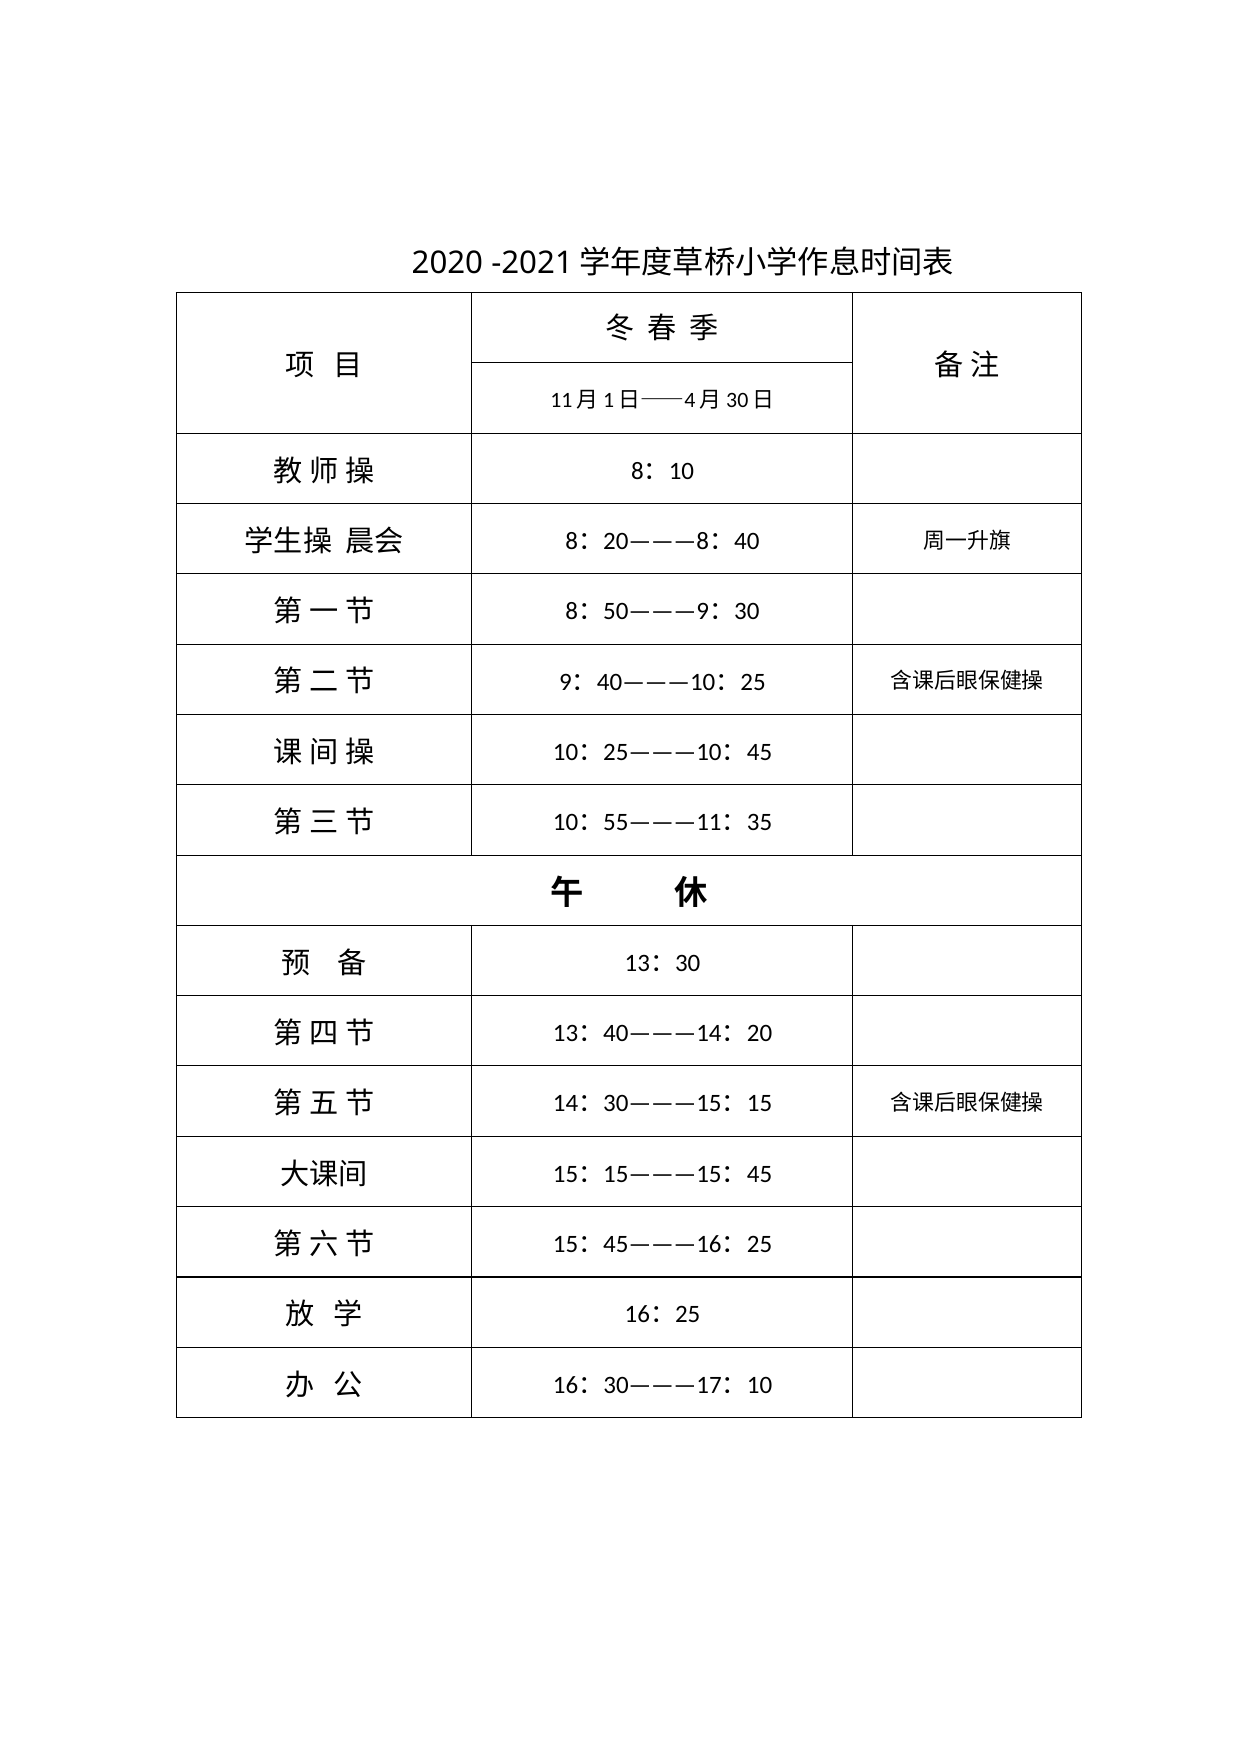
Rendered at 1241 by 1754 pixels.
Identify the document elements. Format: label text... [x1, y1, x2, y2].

table_cell [853, 434, 1081, 503]
table_cell 放 学 [177, 1278, 471, 1347]
table_cell 15：45———16：25 [472, 1207, 852, 1276]
table_cell [853, 785, 1081, 854]
table_cell 大课间 [177, 1137, 471, 1206]
table_cell 第 六 节 [177, 1207, 471, 1276]
table_cell 10：25———10：45 [472, 715, 852, 784]
table_cell 周一升旗 [853, 504, 1081, 573]
table_cell 课 间 操 [177, 715, 471, 784]
table_cell 午 休 [177, 856, 1081, 925]
table_cell 16：30———17：10 [472, 1348, 852, 1417]
table_cell 含课后眼保健操 [853, 645, 1081, 714]
table_header 备 注 [853, 293, 1081, 433]
table_cell [853, 1137, 1081, 1206]
table_cell 16：25 [472, 1278, 852, 1347]
table_cell 8：50———9：30 [472, 574, 852, 643]
table_cell 11月1日——4月30日 [472, 363, 852, 433]
table_cell 13：40———14：20 [472, 996, 852, 1065]
text 2020 -2021学年度草桥小学作息时间表 [187, 227, 1053, 292]
table_cell [853, 1348, 1081, 1417]
table_cell 办 公 [177, 1348, 471, 1417]
table_cell 第 三 节 [177, 785, 471, 854]
table_cell 8：10 [472, 434, 852, 503]
table_cell 9：40———10：25 [472, 645, 852, 714]
table_cell 学生操 晨会 [177, 504, 471, 573]
table_cell [853, 1207, 1081, 1276]
table_cell 15：15———15：45 [472, 1137, 852, 1206]
table_cell 含课后眼保健操 [853, 1066, 1081, 1136]
table_cell [853, 574, 1081, 643]
table_cell 第 二 节 [177, 645, 471, 714]
table_header 冬 春 季 [472, 293, 852, 362]
table_header 项 目 [177, 293, 471, 433]
table_cell [853, 1278, 1081, 1347]
table_cell 8：20———8：40 [472, 504, 852, 573]
table_cell [853, 926, 1081, 995]
table_cell [853, 996, 1081, 1065]
table_cell 10：55———11：35 [472, 785, 852, 854]
table_cell 13：30 [472, 926, 852, 995]
table_cell 第 四 节 [177, 996, 471, 1065]
table_cell [853, 715, 1081, 784]
table_cell 14：30———15：15 [472, 1066, 852, 1136]
table_cell 第 一 节 [177, 574, 471, 643]
table_cell 预 备 [177, 926, 471, 995]
table_cell 第 五 节 [177, 1066, 471, 1136]
table_cell 教 师 操 [177, 434, 471, 503]
